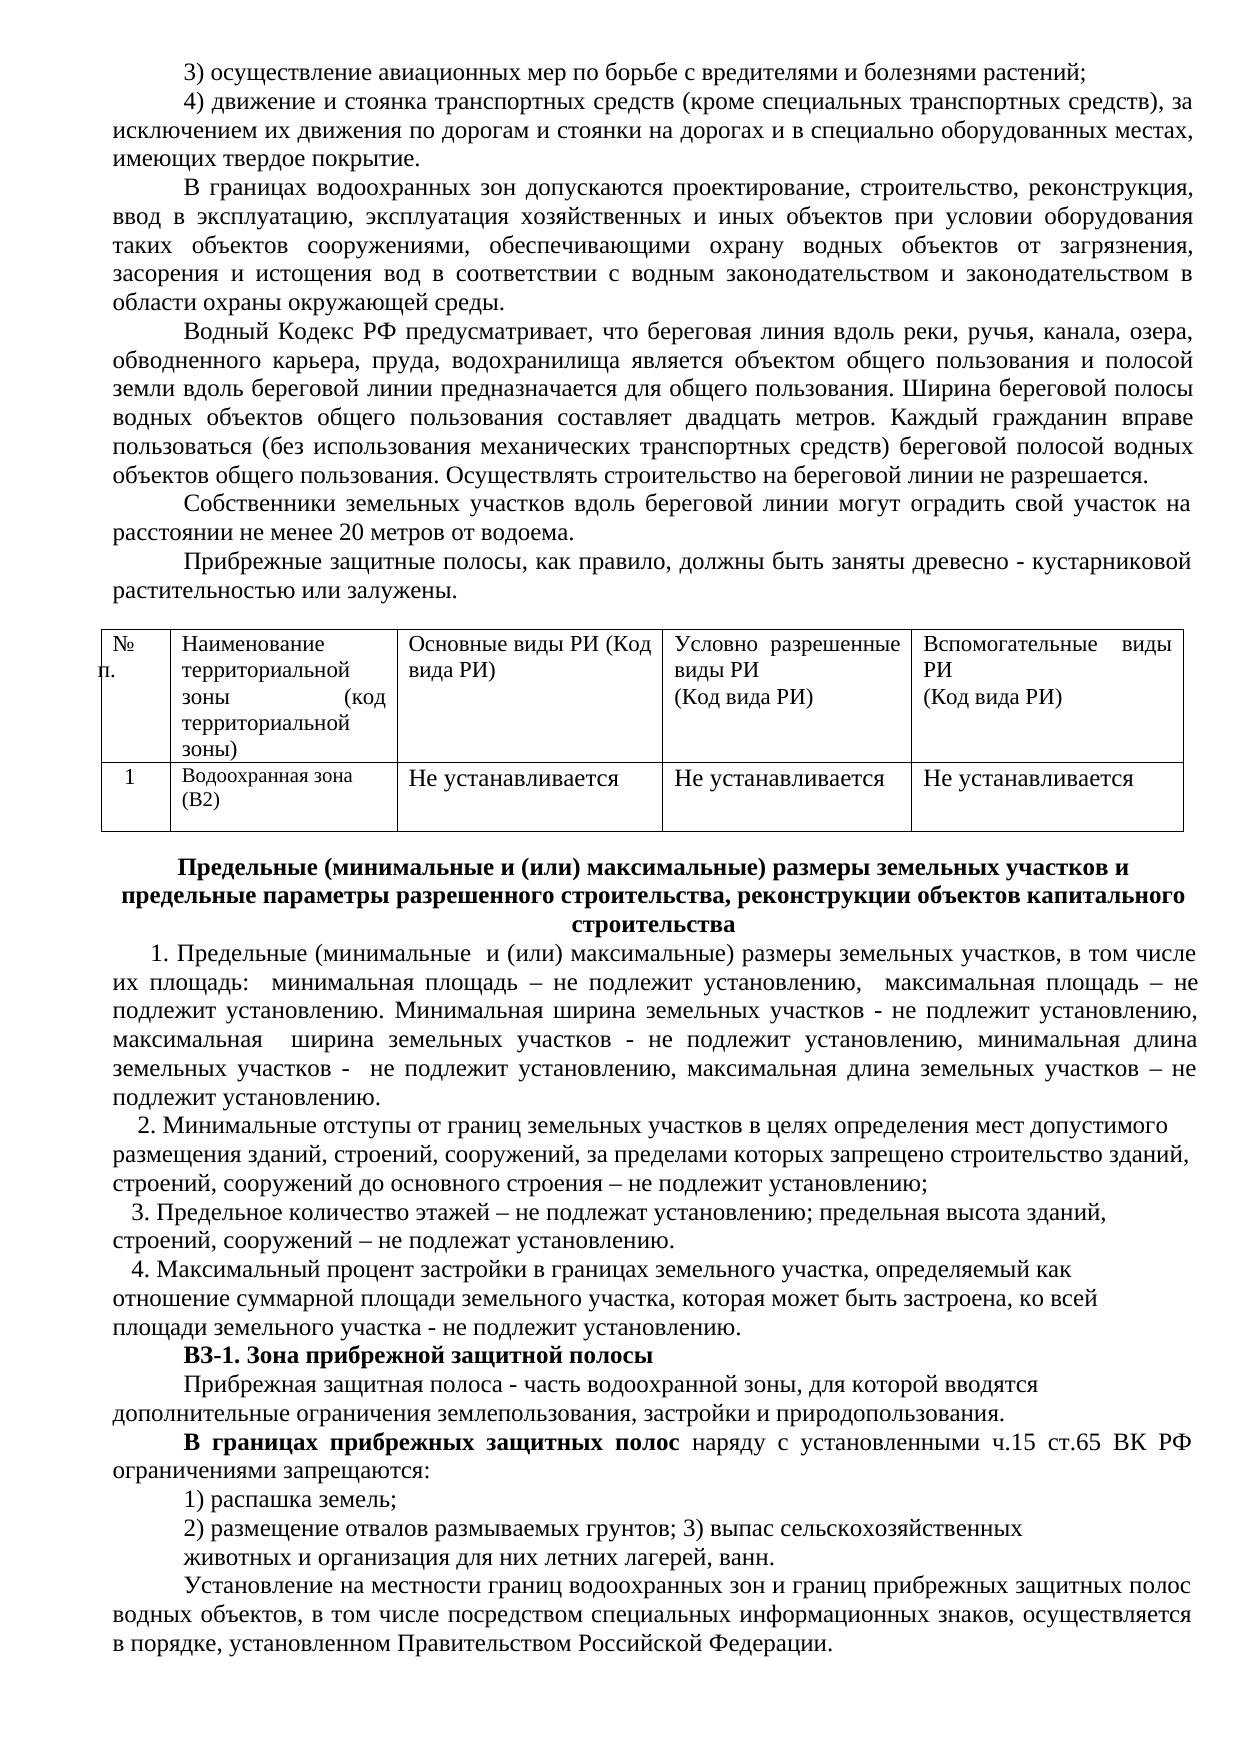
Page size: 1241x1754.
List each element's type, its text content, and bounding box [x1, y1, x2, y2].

text Прибрежная защитная полоса - часть водоохранной зоны, для которой вводятся дополнительные ограничения землепользования, застройки и природопользования. [112, 1369, 1194, 1427]
table_cell Не устанавливается [912, 763, 1183, 831]
text Установление на местности границ водоохранных зон и границ прибрежных защитных полос водных объектов, в том числе посредством специальных информационных знаков, осуществляется в порядке, установленном Правительством Российской Федерации. [112, 1570, 1192, 1657]
table_cell Не устанавливается [663, 763, 911, 831]
text 2) размещение отвалов размываемых грунтов; 3) выпас сельскохозяйственных животных и организация для них летних лагерей, ванн. [183, 1513, 1121, 1570]
table_header № п. [102, 630, 170, 762]
text В границах водоохранных зон допускаются проектирование, строительство, реконструкция, ввод в эксплуатацию, эксплуатация хозяйственных и иных объектов при условии оборудования таких объектов сооружениями, обеспечивающими охрану водных объектов от загрязнения, засорения и истощения вод в соответствии с водным законодательством и законодательством в области охраны окружающей среды. [112, 172, 1194, 316]
table_cell Не устанавливается [398, 763, 662, 831]
text 4. Максимальный процент застройки в границах земельного участка, определяемый как отношение суммарной площади земельного участка, которая может быть застроена, ко всей площади земельного участка - не подлежит установлению. [112, 1254, 1194, 1340]
text Прибрежные защитные полосы, как правило, должны быть заняты древесно - кустарниковой растительностью или залужены. [112, 546, 1192, 603]
text 3. Предельное количество этажей – не подлежат установлению; предельная высота зданий, строений, сооружений – не подлежат установлению. [112, 1197, 1194, 1254]
list 1. Предельные (минимальные и (или) максимальные) размеры земельных участков, в том числе их площадь: минимальная площадь – не подлежит установлению, максимальная площадь – не подлежит установлению. Минимальная ширина земельных участков - не подлежит установлению, максимальная ширина земельных участков - не подлежит установлению, минимальная длина земельных участков - не подлежит установлению, максимальная длина земельных участков – не подлежит установлению. [112, 938, 1198, 1110]
table_header Наименование территориальной зоны (код территориальной зоны) [171, 630, 397, 762]
text Водный Кодекс РФ предусматривает, что береговая линия вдоль реки, ручья, канала, озера, обводненного карьера, пруда, водохранилища является объектом общего пользования и полосой земли вдоль береговой линии предназначается для общего пользования. Ширина береговой полосы водных объектов общего пользования составляет двадцать метров. Каждый гражданин вправе пользоваться (без использования механических транспортных средств) береговой полосой водных объектов общего пользования. Осуществлять строительство на береговой линии не разрешается. [112, 316, 1194, 488]
table_header Вспомогательные виды РИ (Код вида РИ) [912, 630, 1183, 762]
list осуществление авиационных мер по борьбе с вредителями и болезнями растений; [183, 57, 1194, 86]
table_cell Водоохранная зона (В2) [171, 763, 397, 831]
list границах прибрежных защитных полос наряду с установленными ч.15 ст.65 ВК РФ ограничениями запрещаются: [112, 1427, 1192, 1484]
table_header Основные виды РИ (Код вида РИ) [398, 630, 662, 762]
table_cell 1 [102, 763, 170, 831]
table_header Условно разрешенные виды РИ (Код вида РИ) [663, 630, 911, 762]
text Собственники земельных участков вдоль береговой линии могут оградить свой участок на расстоянии не менее 20 метров от водоема. [112, 488, 1192, 546]
list движение и стоянка транспортных средств (кроме специальных транспортных средств), за исключением их движения по дорогам и стоянки на дорогах и в специально оборудованных местах, имеющих твердое покрытие. [112, 86, 1194, 172]
text ВЗ-1. Зона прибрежной защитной полосы [183, 1340, 1194, 1369]
text Предельные (минимальные и (или) максимальные) размеры земельных участков и предельные параметры разрешенного строительства, реконструкции объектов капитального строительства [112, 852, 1194, 938]
text 2. Минимальные отступы от границ земельных участков в целях определения мест допустимого размещения зданий, строений, сооружений, за пределами которых запрещено строительство зданий, строений, сооружений до основного строения – не подлежит установлению; [112, 1110, 1194, 1197]
text 1) распашка земель; [183, 1484, 1194, 1513]
